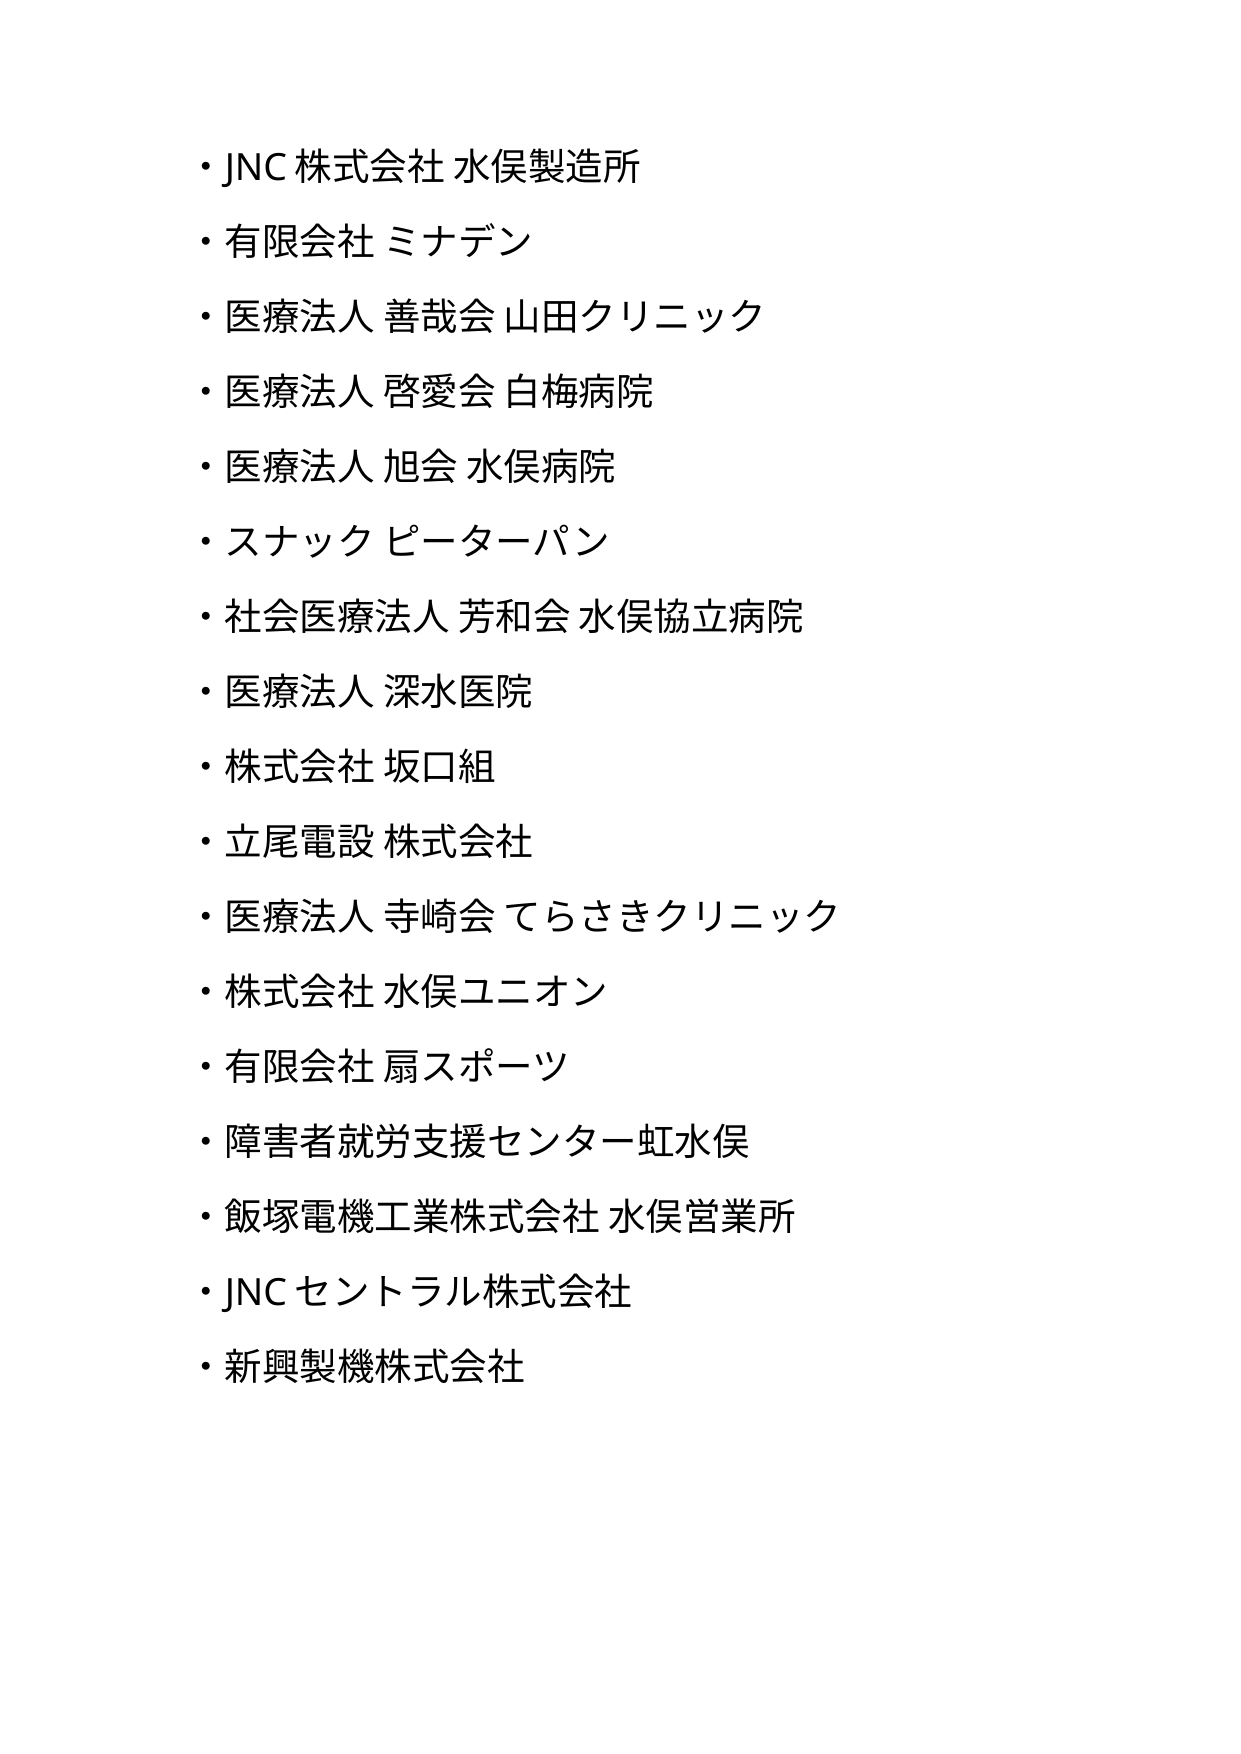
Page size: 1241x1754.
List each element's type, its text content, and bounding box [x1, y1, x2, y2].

text ・医療法人 善哉会 山田クリニック [177, 277, 1063, 352]
text ・障害者就労支援センター虹水俣 [177, 1102, 1063, 1177]
text ・株式会社 水俣ユニオン [177, 952, 1063, 1027]
text ・医療法人 深水医院 [177, 652, 1063, 727]
text ・飯塚電機工業株式会社 水俣営業所 [177, 1177, 1063, 1252]
text ・JNC株式会社 水俣製造所 [177, 127, 1063, 202]
text ・株式会社 坂口組 [177, 727, 1063, 802]
text ・新興製機株式会社 [177, 1327, 1063, 1402]
text ・有限会社 ミナデン [177, 202, 1063, 277]
text ・有限会社 扇スポーツ [177, 1027, 1063, 1102]
text ・医療法人 啓愛会 白梅病院 [177, 352, 1063, 427]
text ・社会医療法人 芳和会 水俣協立病院 [177, 577, 1063, 652]
text ・スナック ピーターパン [177, 502, 1063, 577]
text ・医療法人 旭会 水俣病院 [177, 427, 1063, 502]
text ・JNCセントラル株式会社 [177, 1252, 1063, 1327]
text ・立尾電設 株式会社 [177, 802, 1063, 877]
text ・医療法人 寺崎会 てらさきクリニック [177, 877, 1063, 952]
